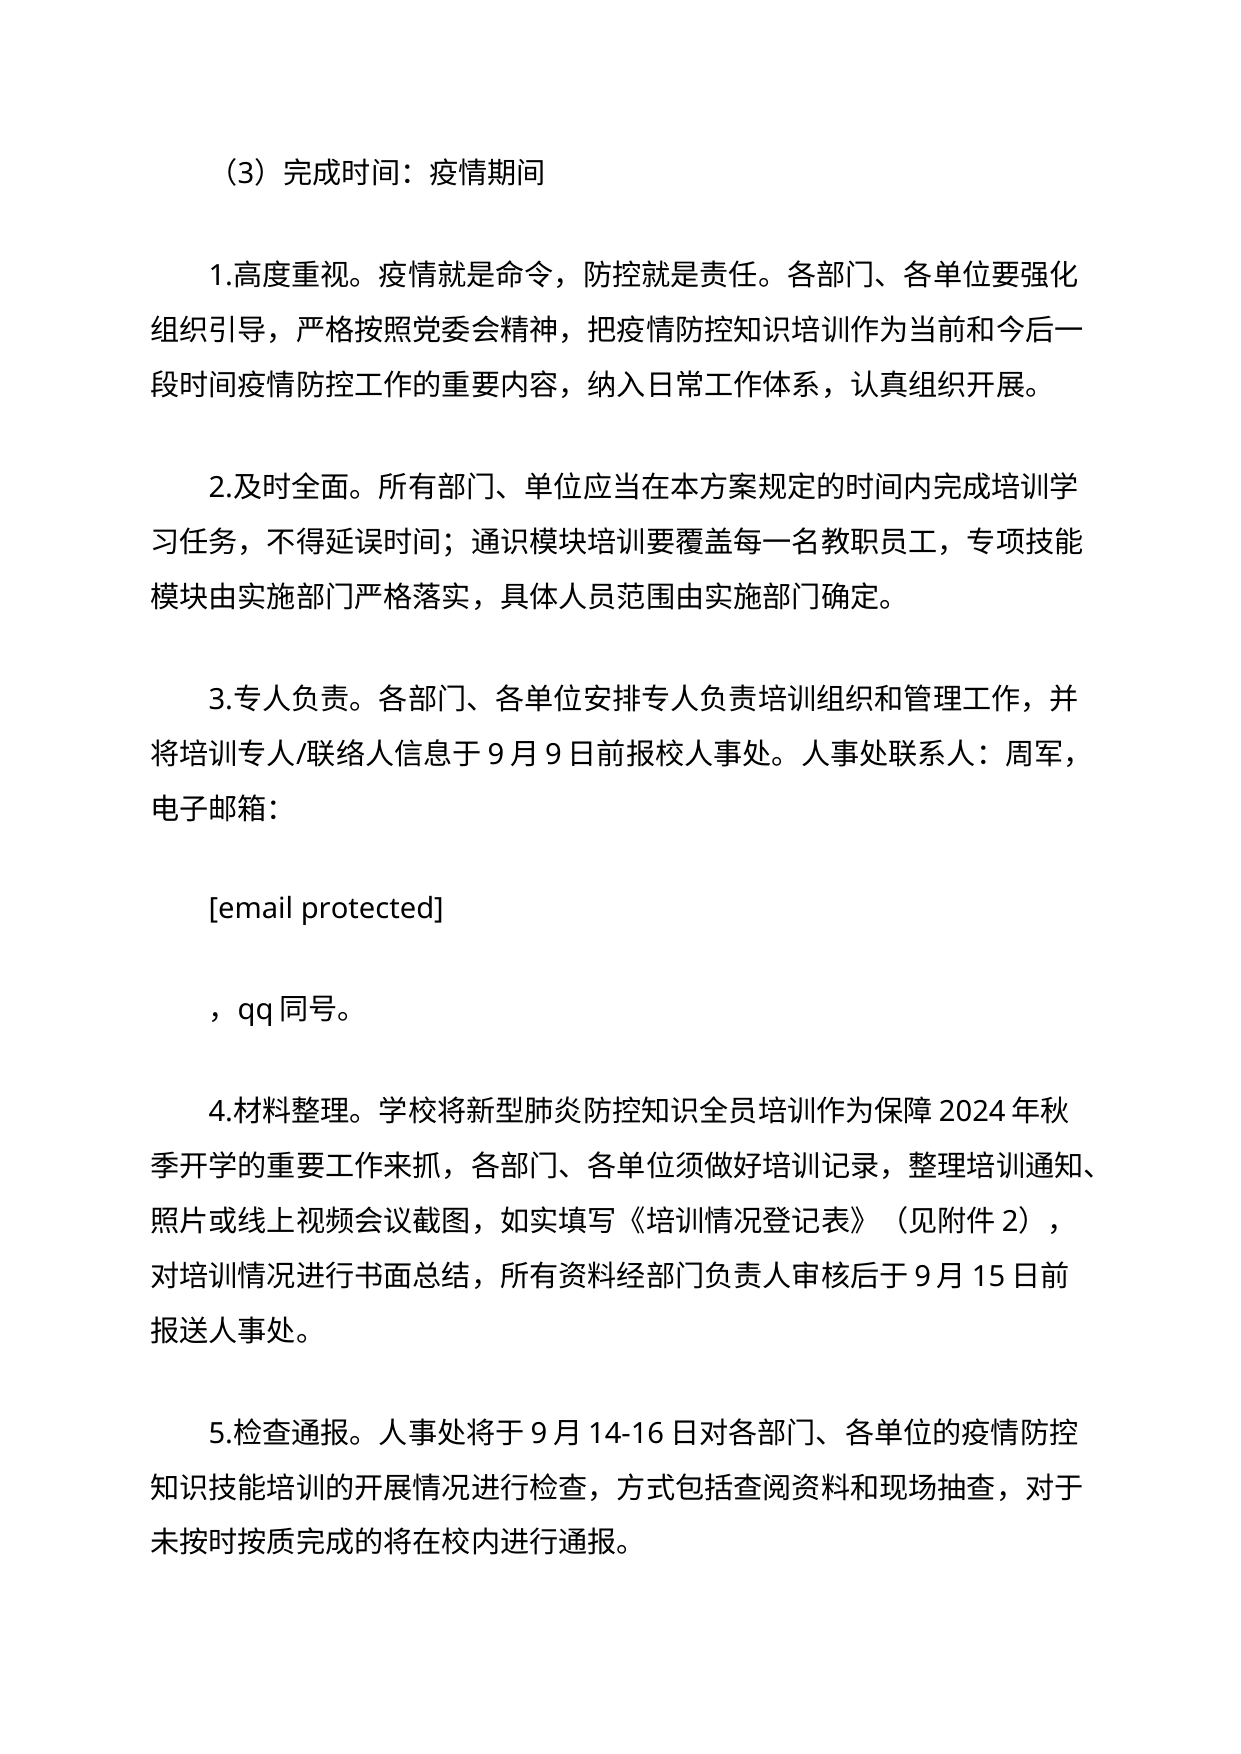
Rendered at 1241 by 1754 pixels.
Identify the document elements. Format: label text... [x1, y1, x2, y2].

text （3）完成时间：疫情期间 [150, 150, 1090, 192]
text ，qq同号。 [150, 986, 1090, 1028]
text 4.材料整理。学校将新型肺炎防控知识全员培训作为保障2024年秋季开学的重要工作来抓，各部门、各单位须做好培训记录，整理培训通知、照片或线上视频会议截图，如实填写《培训情况登记表》（见附件2），对培训情况进行书面总结，所有资料经部门负责人审核后于9月15日前报送人事处。 [150, 1087, 1090, 1350]
text 5.检查通报。人事处将于9月14-16日对各部门、各单位的疫情防控知识技能培训的开展情况进行检查，方式包括查阅资料和现场抽查，对于未按时按质完成的将在校内进行通报。 [150, 1409, 1090, 1561]
text 3.专人负责。各部门、各单位安排专人负责培训组织和管理工作，并将培训专人/联络人信息于9月9日前报校人事处。人事处联系人：周军，电子邮箱： [150, 675, 1090, 828]
text 2.及时全面。所有部门、单位应当在本方案规定的时间内完成培训学习任务，不得延误时间；通识模块培训要覆盖每一名教职员工，专项技能模块由实施部门严格落实，具体人员范围由实施部门确定。 [150, 464, 1090, 616]
text 1.高度重视。疫情就是命令，防控就是责任。各部门、各单位要强化组织引导，严格按照党委会精神，把疫情防控知识培训作为当前和今后一段时间疫情防控工作的重要内容，纳入日常工作体系，认真组织开展。 [150, 252, 1090, 404]
text [email protected] [150, 887, 1090, 927]
